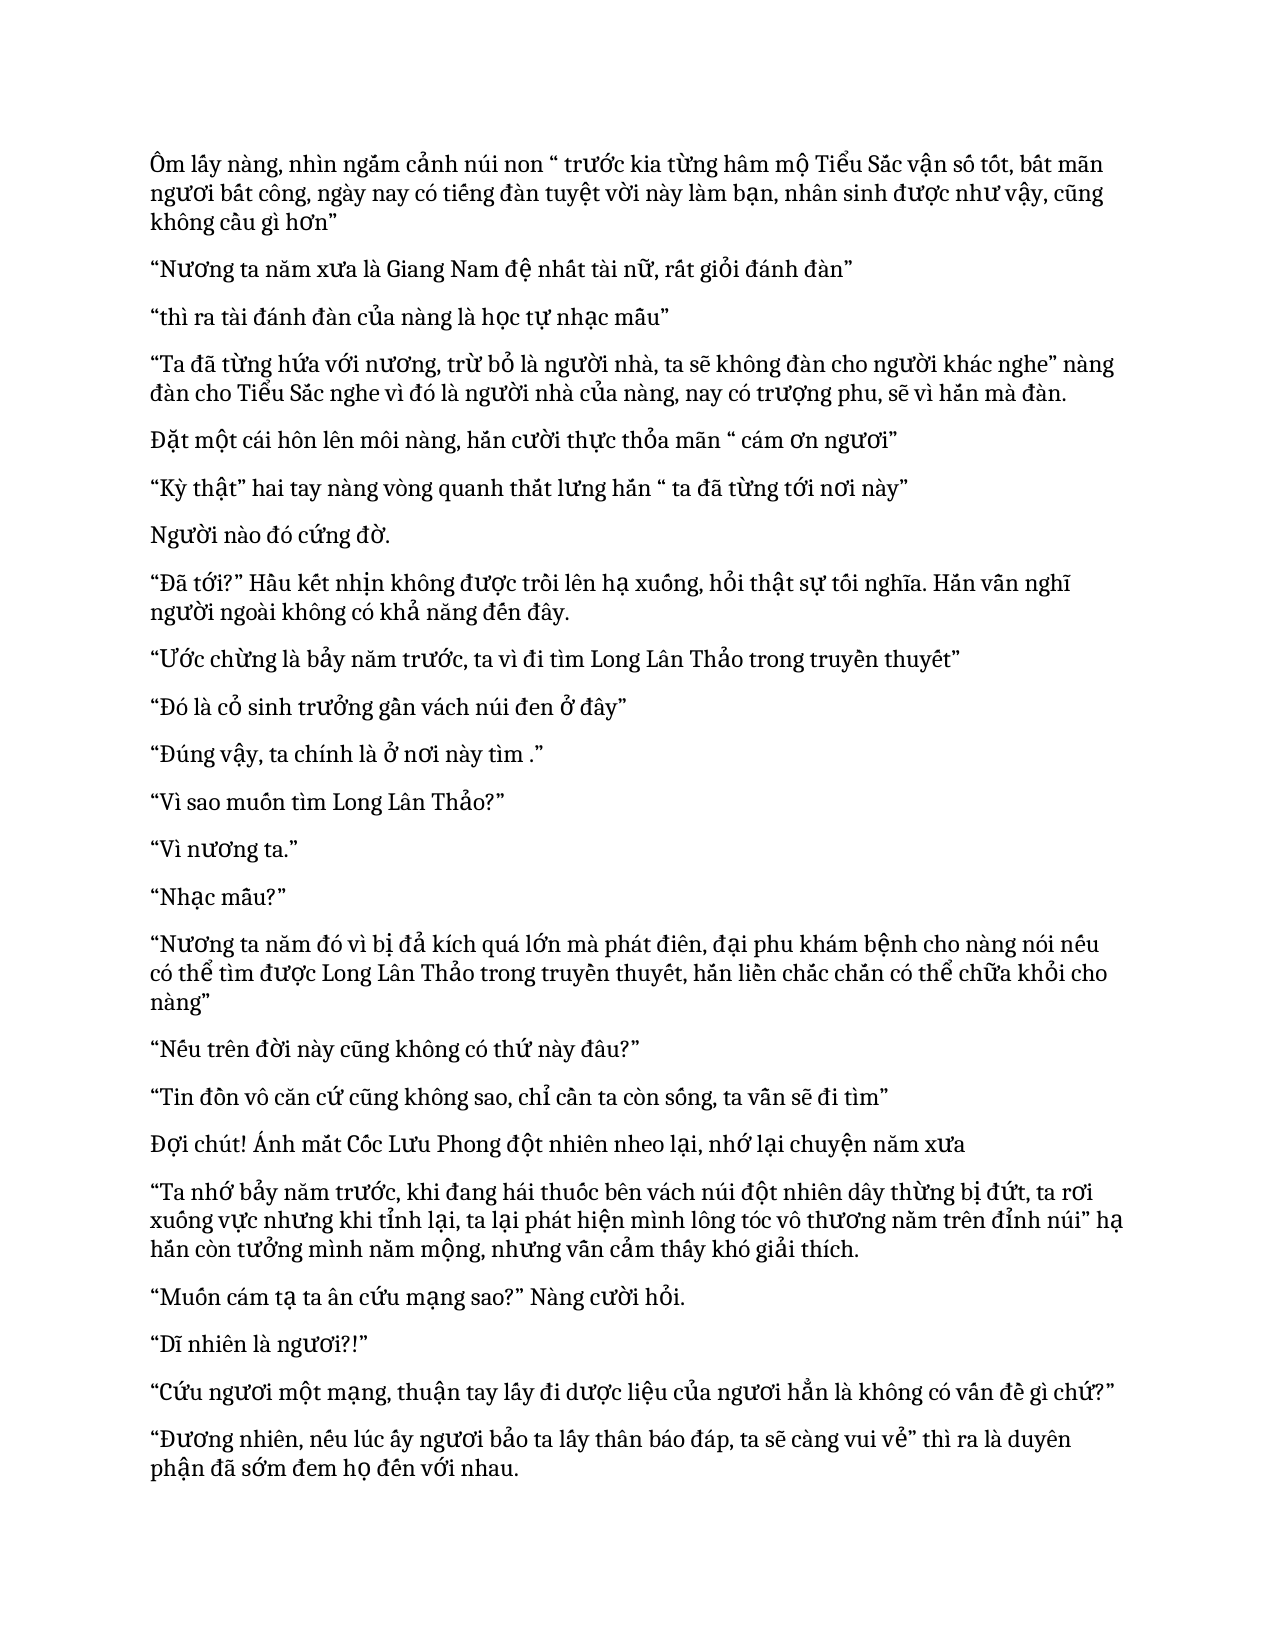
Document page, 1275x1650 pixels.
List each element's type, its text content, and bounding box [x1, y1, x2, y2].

text “Nương ta năm xưa là Giang Nam đệ nhất tài nữ, rất giỏi đánh đàn” [150, 255, 1125, 284]
text “Ước chừng là bảy năm trước, ta vì đi tìm Long Lân Thảo trong truyền thuyết” [150, 645, 1125, 674]
text “Đúng vậy, ta chính là ở nơi này tìm .” [150, 740, 1125, 769]
text “Ta nhớ bảy năm trước, khi đang hái thuốc bên vách núi đột nhiên dây thừng bị đứt, ta rơi xuống vực nhưng khi tỉnh lại, ta lại phát hiện mình lông tóc vô thương nằm trên đỉnh núi” hạ hắn còn tưởng mình nằm mộng, nhưng vẫn cảm thấy khó giải thích. [150, 1177, 1125, 1264]
text Đợi chút! Ánh mắt Cốc Lưu Phong đột nhiên nheo lại, nhớ lại chuyện năm xưa [150, 1130, 1125, 1159]
text “Đó là cỏ sinh trưởng gần vách núi đen ở đây” [150, 692, 1125, 721]
text Người nào đó cứng đờ. [150, 521, 1125, 550]
text “Ta đã từng hứa với nương, trừ bỏ là người nhà, ta sẽ không đàn cho người khác nghe” nàng đàn cho Tiểu Sắc nghe vì đó là người nhà của nàng, nay có trượng phu, sẽ vì hắn mà đàn. [150, 350, 1125, 407]
text “Nếu trên đời này cũng không có thứ này đâu?” [150, 1035, 1125, 1064]
text “Vì sao muốn tìm Long Lân Thảo?” [150, 787, 1125, 816]
text “Nhạc mẫu?” [150, 882, 1125, 911]
text “Đương nhiên, nếu lúc ấy ngươi bảo ta lấy thân báo đáp, ta sẽ càng vui vẻ” thì ra là duyên phận đã sớm đem họ đến với nhau. [150, 1425, 1125, 1482]
text “Dĩ nhiên là ngươi?!” [150, 1330, 1125, 1359]
text Ôm lấy nàng, nhìn ngắm cảnh núi non “ trước kia từng hâm mộ Tiểu Sắc vận số tốt, bất mãn ngươi bất công, ngày nay có tiếng đàn tuyệt vời này làm bạn, nhân sinh được như vậy, cũng không cầu gì hơn” [150, 150, 1125, 236]
text “Cứu ngươi một mạng, thuận tay lấy đi dược liệu của ngươi hẳn là không có vấn đề gì chứ?” [150, 1377, 1125, 1406]
text “Đã tới?” Hầu kết nhịn không được trồi lên hạ xuống, hỏi thật sự tối nghĩa. Hắn vẫn nghĩ người ngoài không có khả năng đến đây. [150, 569, 1125, 626]
text “thì ra tài đánh đàn của nàng là học tự nhạc mẫu” [150, 302, 1125, 331]
text “Tin đồn vô căn cứ cũng không sao, chỉ cần ta còn sống, ta vẫn sẽ đi tìm” [150, 1082, 1125, 1111]
text “Nương ta năm đó vì bị đả kích quá lớn mà phát điên, đại phu khám bệnh cho nàng nói nếu có thể tìm được Long Lân Thảo trong truyền thuyết, hắn liền chắc chắn có thể chữa khỏi cho nàng” [150, 930, 1125, 1016]
text “Muốn cám tạ ta ân cứu mạng sao?” Nàng cười hỏi. [150, 1282, 1125, 1311]
text Đặt một cái hôn lên môi nàng, hắn cười thực thỏa mãn “ cám ơn ngươi” [150, 426, 1125, 455]
text “Vì nương ta.” [150, 835, 1125, 864]
text “Kỳ thật” hai tay nàng vòng quanh thắt lưng hắn “ ta đã từng tới nơi này” [150, 474, 1125, 502]
